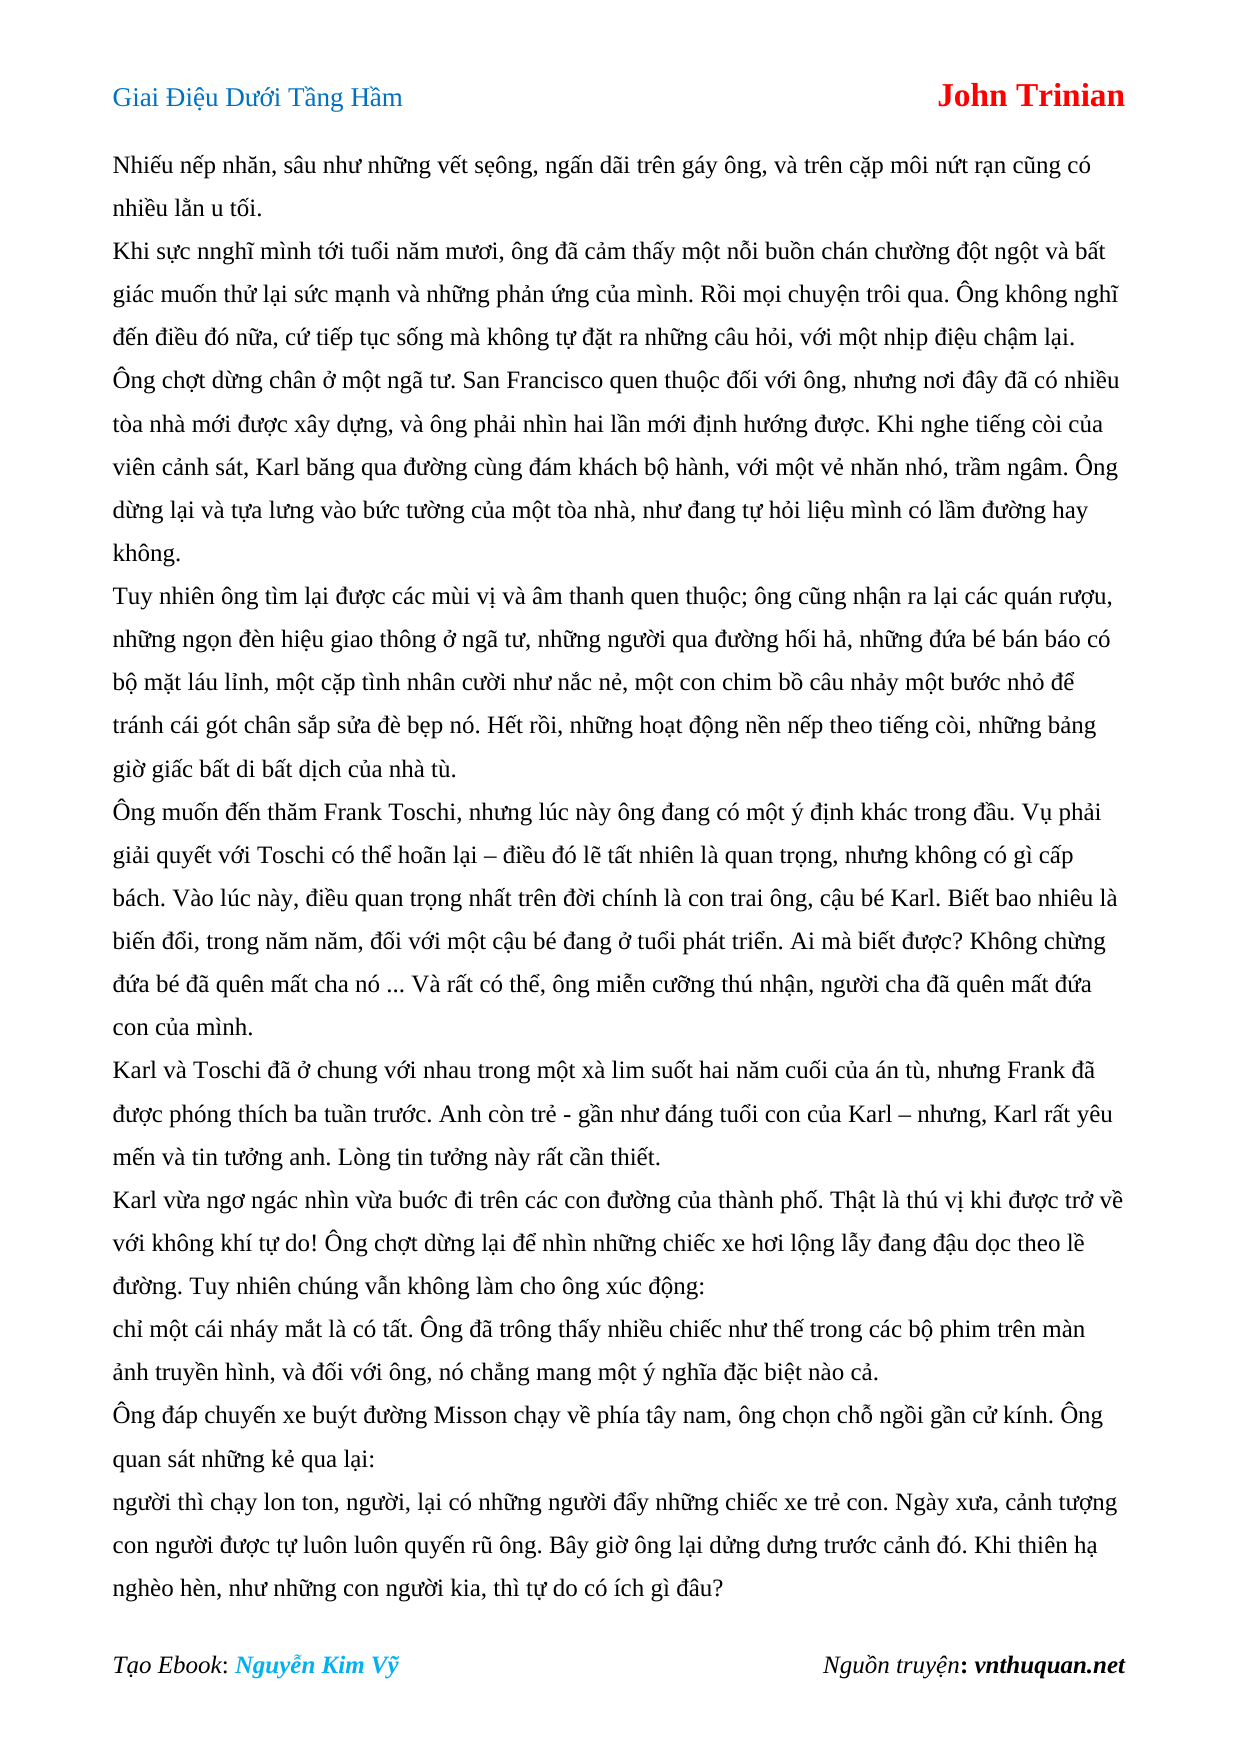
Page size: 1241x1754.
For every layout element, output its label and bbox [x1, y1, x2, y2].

text [112, 150, 1128, 1602]
